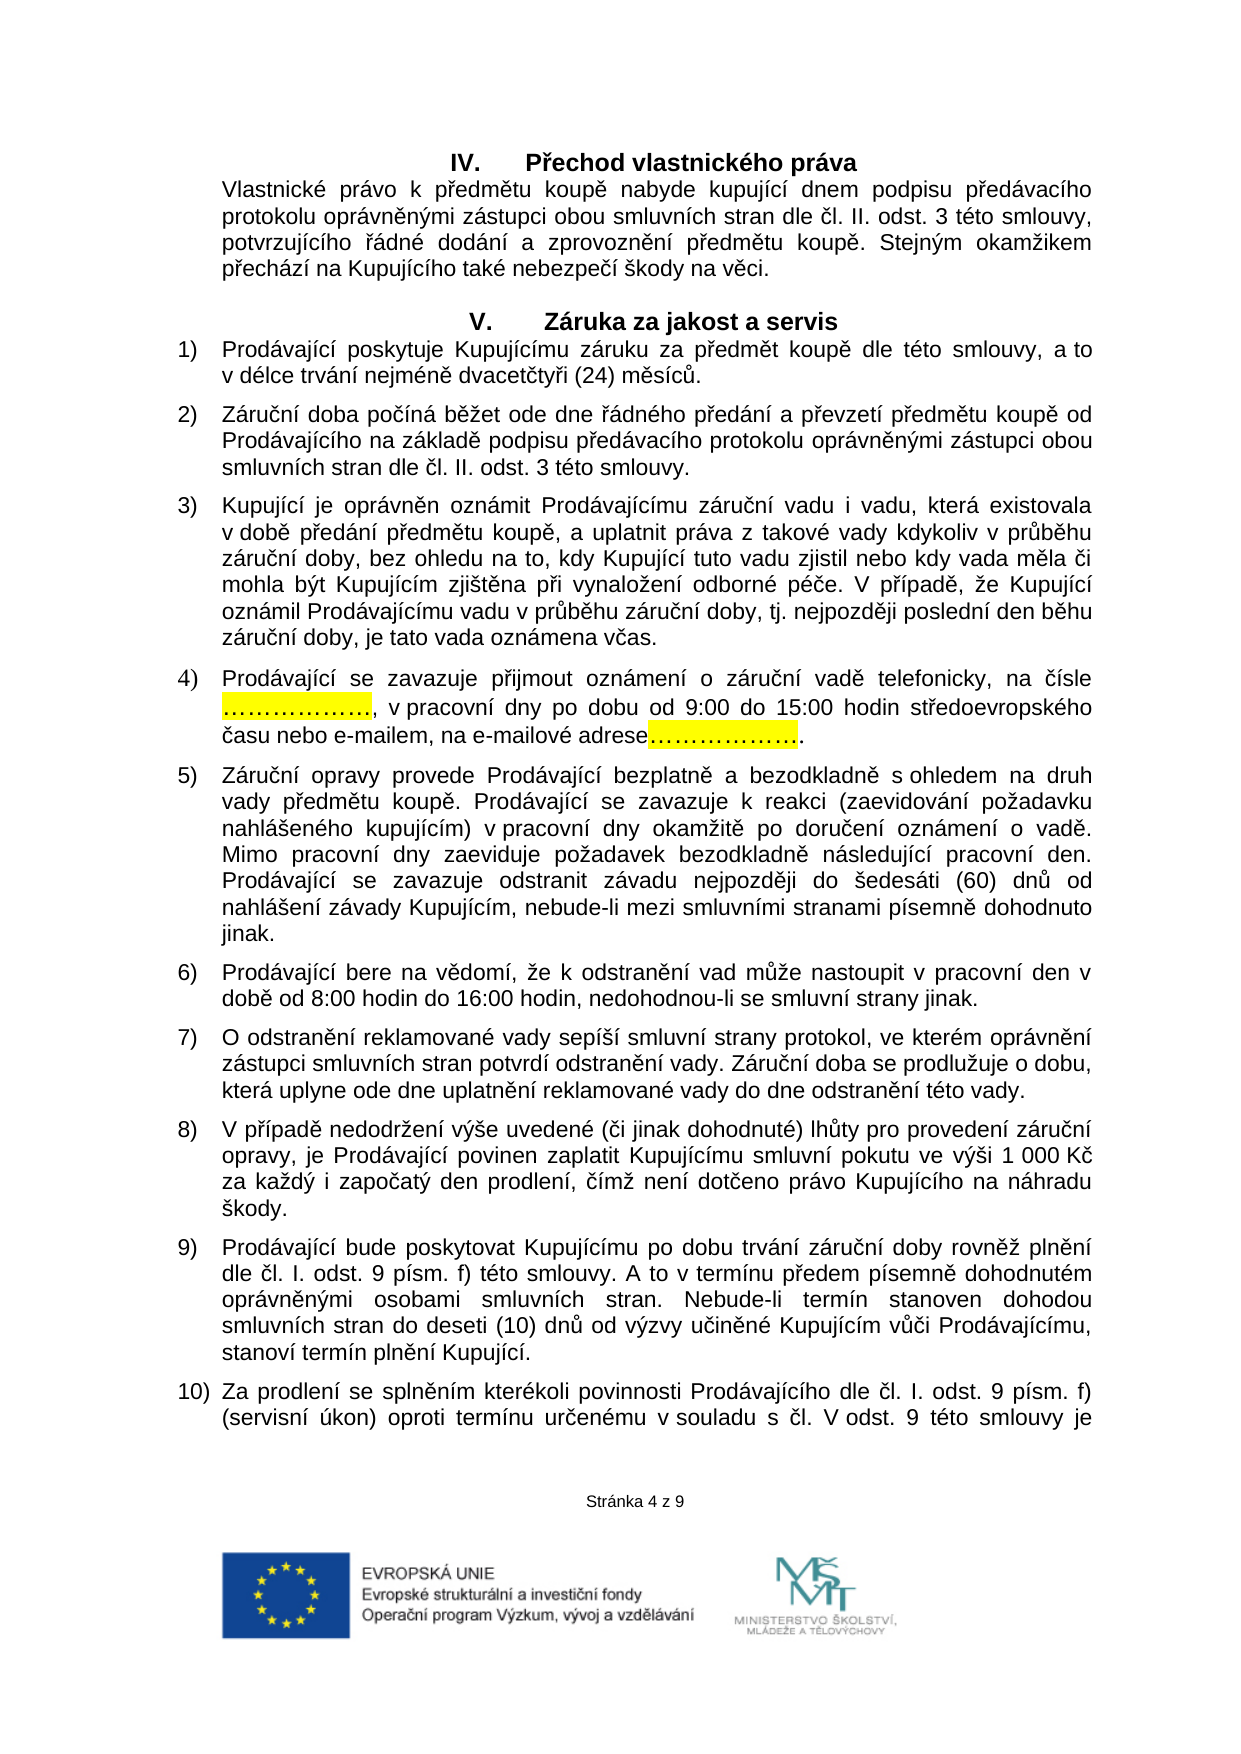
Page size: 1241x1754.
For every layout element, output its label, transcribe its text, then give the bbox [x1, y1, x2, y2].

list V případě nedodržení výše uvedené (či jinak dohodnuté) lhůty pro provedení záruční opravy, je Prodávající povinen zaplatit Kupujícímu smluvní pokutu ve výši 1 000 Kč za každý i započatý den prodlení, čímž není dotčeno právo Kupujícího na náhradu škody. [177, 1116, 1093, 1221]
list Prodávající poskytuje Kupujícímu záruku za předmět koupě dle této smlouvy, a to v délce trvání nejméně dvacetčtyři (24) měsíců. [177, 336, 1093, 388]
list Záruka za jakost a servis [215, 307, 1093, 336]
list Prodávající se zavazuje přijmout oznámení o záruční vadě telefonicky, na čísle ………………, v pracovní dny po dobu od 9:00 do 15:00 hodin středoevropského času nebo e-mailem, na e-mailové adrese………………. [177, 663, 1093, 749]
list Kupující je oprávněn oznámit Prodávajícímu záruční vadu i vadu, která existovala v době předání předmětu koupě, a uplatnit práva z takové vady kdykoliv v průběhu záruční doby, bez ohledu na to, kdy Kupující tuto vadu zjistil nebo kdy vada měla či mohla být Kupujícím zjištěna při vynaložení odborné péče. V případě, že Kupující oznámil Prodávajícímu vadu v průběhu záruční doby, tj. nejpozději poslední den běhu záruční doby, je tato vada oznámena včas. [177, 492, 1093, 650]
list Záruční doba počíná běžet ode dne řádného předání a převzetí předmětu koupě od Prodávajícího na základě podpisu předávacího protokolu oprávněnými zástupci obou smluvních stran dle čl. II. odst. 3 této smlouvy. [177, 401, 1093, 480]
list Přechod vlastnického práva [215, 148, 1093, 176]
list Záruční opravy provede Prodávající bezplatně a bezodkladně s ohledem na druh vady předmětu koupě. Prodávající se zavazuje k reakci (zaevidování požadavku nahlášeného kupujícím) v pracovní dny okamžitě po doručení oznámení o vadě. Mimo pracovní dny zaeviduje požadavek bezodkladně následující pracovní den. Prodávající se zavazuje odstranit závadu nejpozději do šedesáti (60) dnů od nahlášení závady Kupujícím, nebude-li mezi smluvními stranami písemně dohodnuto jinak. [177, 762, 1093, 946]
list Prodávající bude poskytovat Kupujícímu po dobu trvání záruční doby rovněž plnění dle čl. I. odst. 9 písm. f) této smlouvy. A to v termínu předem písemně dohodnutém oprávněnými osobami smluvních stran. Nebude-li termín stanoven dohodou smluvních stran do deseti (10) dnů od výzvy učiněné Kupujícím vůči Prodávajícímu, stanoví termín plnění Kupující. [177, 1233, 1093, 1365]
list O odstranění reklamované vady sepíší smluvní strany protokol, ve kterém oprávnění zástupci smluvních stran potvrdí odstranění vady. Záruční doba se prodlužuje o dobu, která uplyne ode dne uplatnění reklamované vady do dne odstranění této vady. [177, 1024, 1093, 1103]
text Vlastnické právo k předmětu koupě nabyde kupující dnem podpisu předávacího protokolu oprávněnými zástupci obou smluvních stran dle čl. II. odst. 3 této smlouvy, potvrzujícího řádné dodání a zprovoznění předmětu koupě. Stejným okamžikem přechází na Kupujícího také nebezpečí škody na věci. [222, 176, 1093, 282]
picture [177, 1511, 934, 1681]
list Prodávající bere na vědomí, že k odstranění vad může nastoupit v pracovní den v době od 8:00 hodin do 16:00 hodin, nedohodnou-li se smluvní strany jinak. [177, 959, 1093, 1011]
